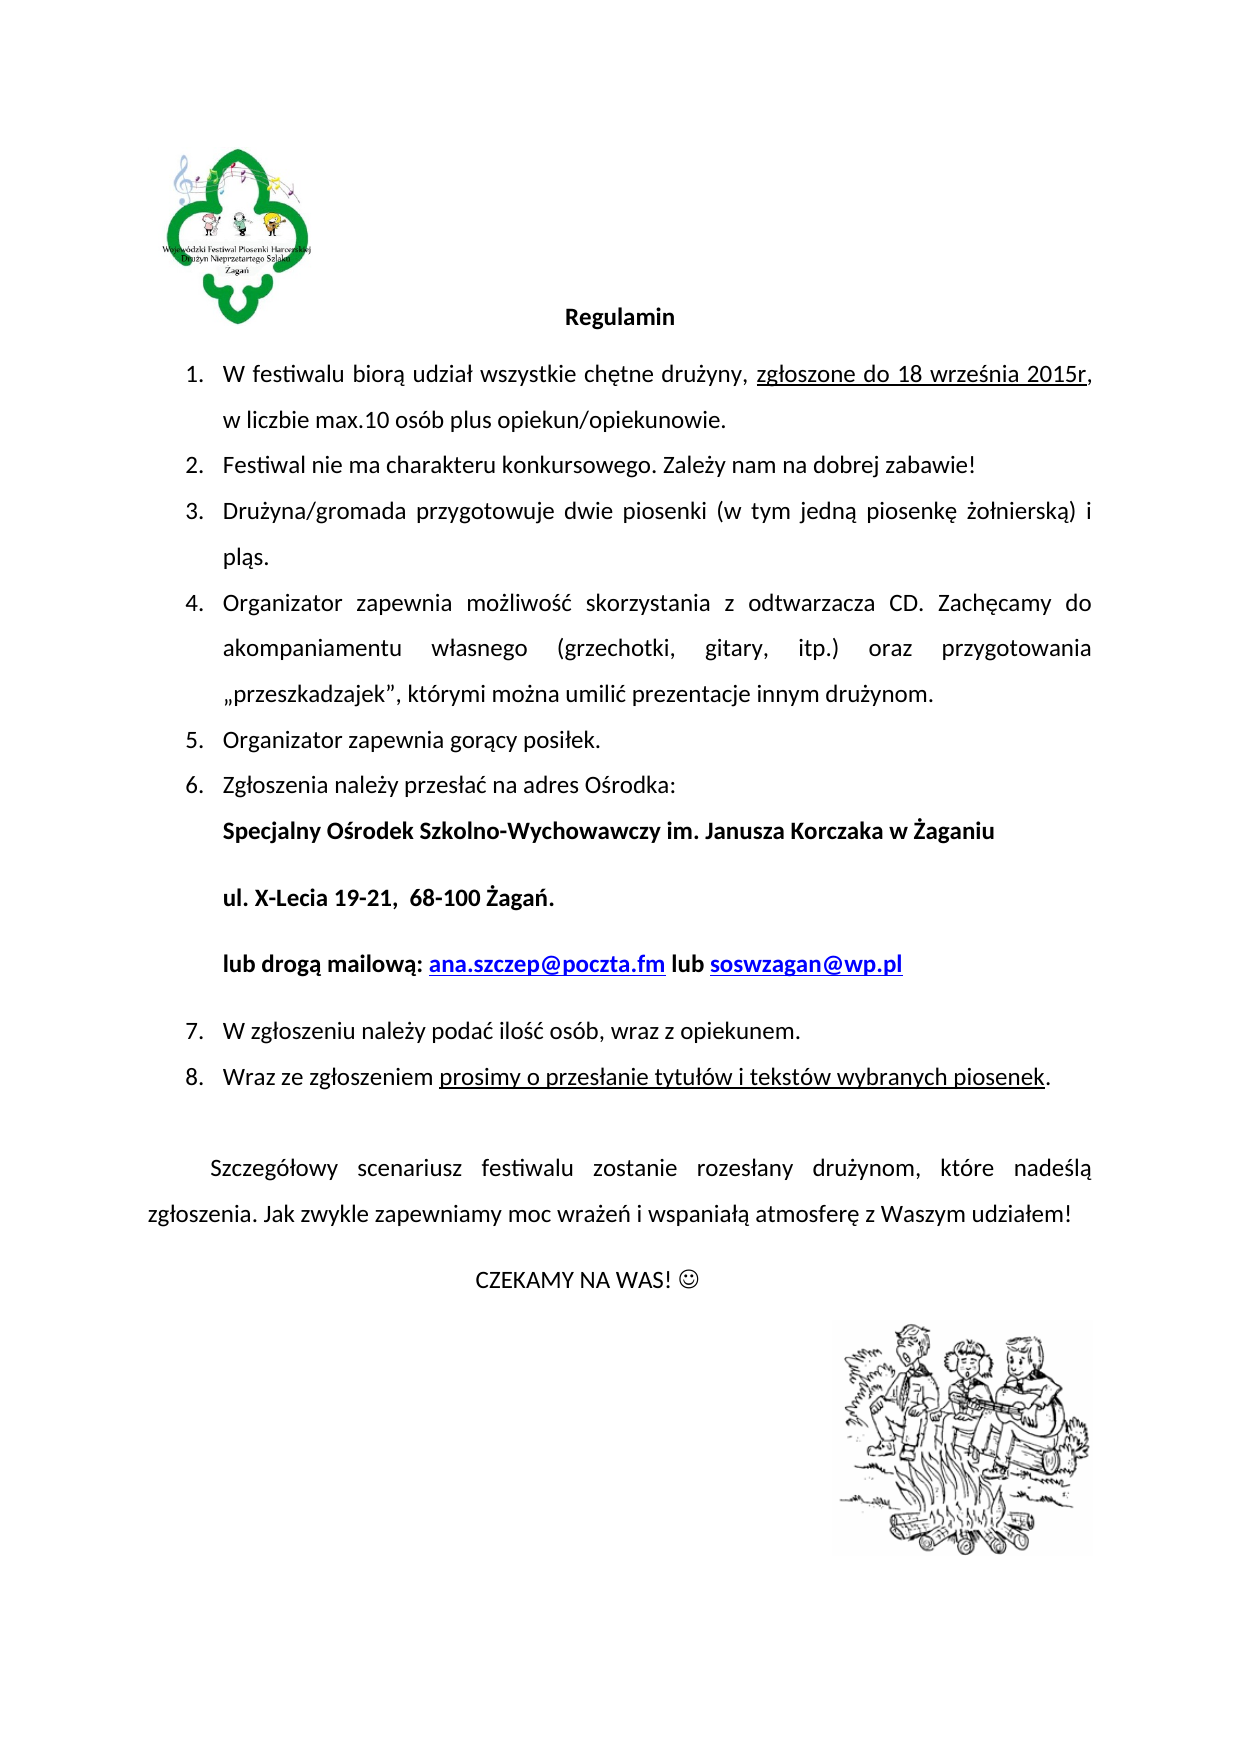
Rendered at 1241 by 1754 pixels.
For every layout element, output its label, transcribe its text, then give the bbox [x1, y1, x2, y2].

text Regulamin [148, 148, 1093, 332]
list W festiwalu biorą udział wszystkie chętne drużyny, zgłoszone do 18 września 2015r, w liczbie max.10 osób plus opiekun/opiekunowie. [185, 358, 1093, 434]
list Drużyna/gromada przygotowuje dwie piosenki (w tym jedną piosenkę żołnierską) i pląs. [185, 495, 1093, 572]
picture [147, 147, 326, 326]
list Zgłoszenia należy przesłać na adres Ośrodka: [185, 770, 1093, 800]
text lub drogą mailową: ana.szczep@poczta.fm lub soswzagan@wp.pl [223, 948, 1093, 979]
text ul. X-Lecia 19-21, 68-100 Żagań. [223, 882, 1093, 912]
text CZEKAMY NA WAS! [148, 1264, 1093, 1295]
picture [831, 1320, 1093, 1556]
list W zgłoszeniu należy podać ilość osób, wraz z opiekunem. [185, 1015, 1093, 1046]
list Organizator zapewnia możliwość skorzystania z odtwarzacza CD. Zachęcamy do akompaniamentu własnego (grzechotki, gitary, itp.) oraz przygotowania „przeszkadzajek”, którymi można umilić prezentacje innym drużynom. [185, 587, 1093, 709]
list Wraz ze zgłoszeniem prosimy o przesłanie tytułów i tekstów wybranych piosenek. [185, 1061, 1093, 1091]
list Festiwal nie ma charakteru konkursowego. Zależy nam na dobrej zabawie! [185, 449, 1093, 480]
text Specjalny Ośrodek Szkolno-Wychowawczy im. Janusza Korczaka w Żaganiu [223, 815, 1093, 846]
list Organizator zapewnia gorący posiłek. [185, 724, 1093, 754]
text Szczegółowy scenariusz festiwalu zostanie rozesłany drużynom, które nadeślą zgłoszenia. Jak zwykle zapewniamy moc wrażeń i wspaniałą atmosferę z Waszym udziałem! [148, 1152, 1093, 1228]
